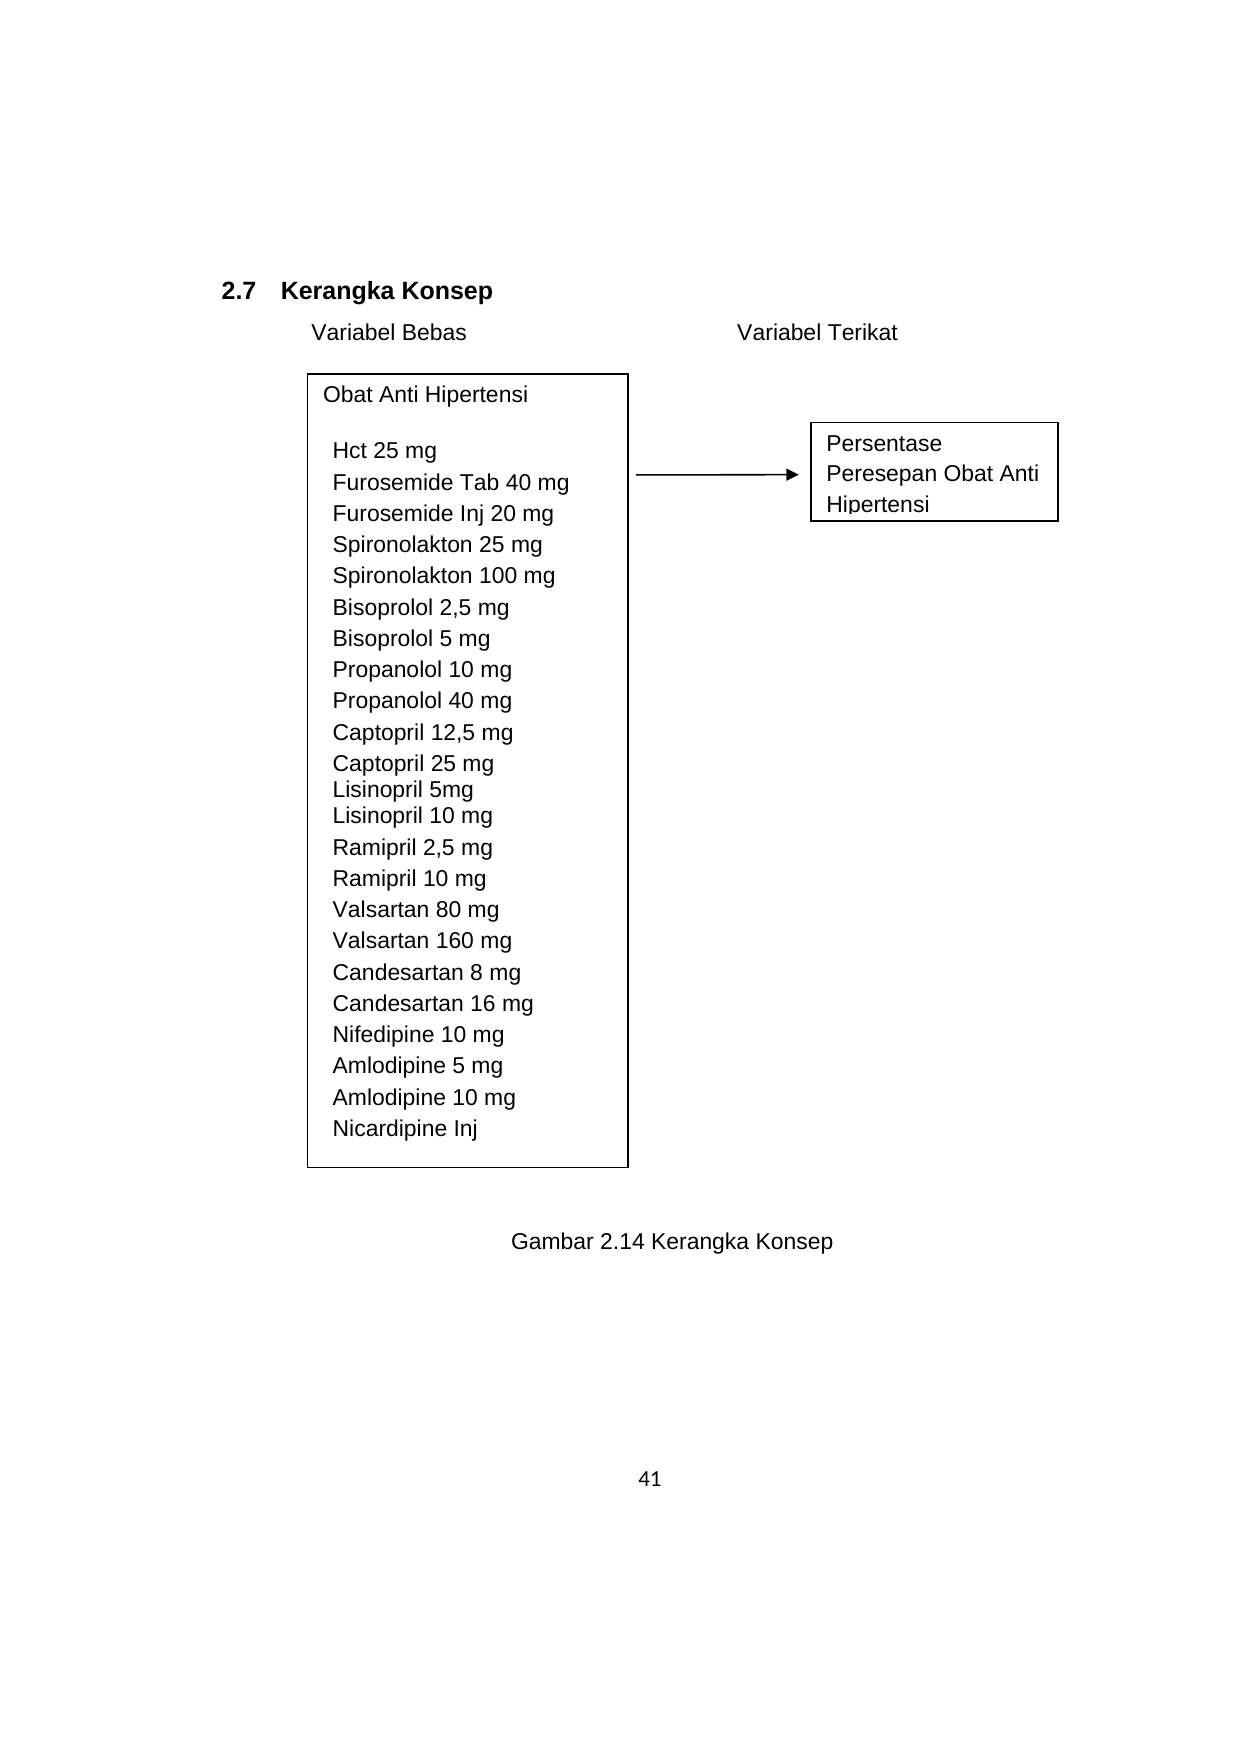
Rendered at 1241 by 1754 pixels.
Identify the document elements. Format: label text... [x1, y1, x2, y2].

list Variabel Bebas Variabel Terikat [281, 319, 1063, 345]
list 2.7 Kerangka Konsep [221, 276, 1063, 304]
list Gambar 2.14 Kerangka Konsep [281, 1228, 1063, 1254]
